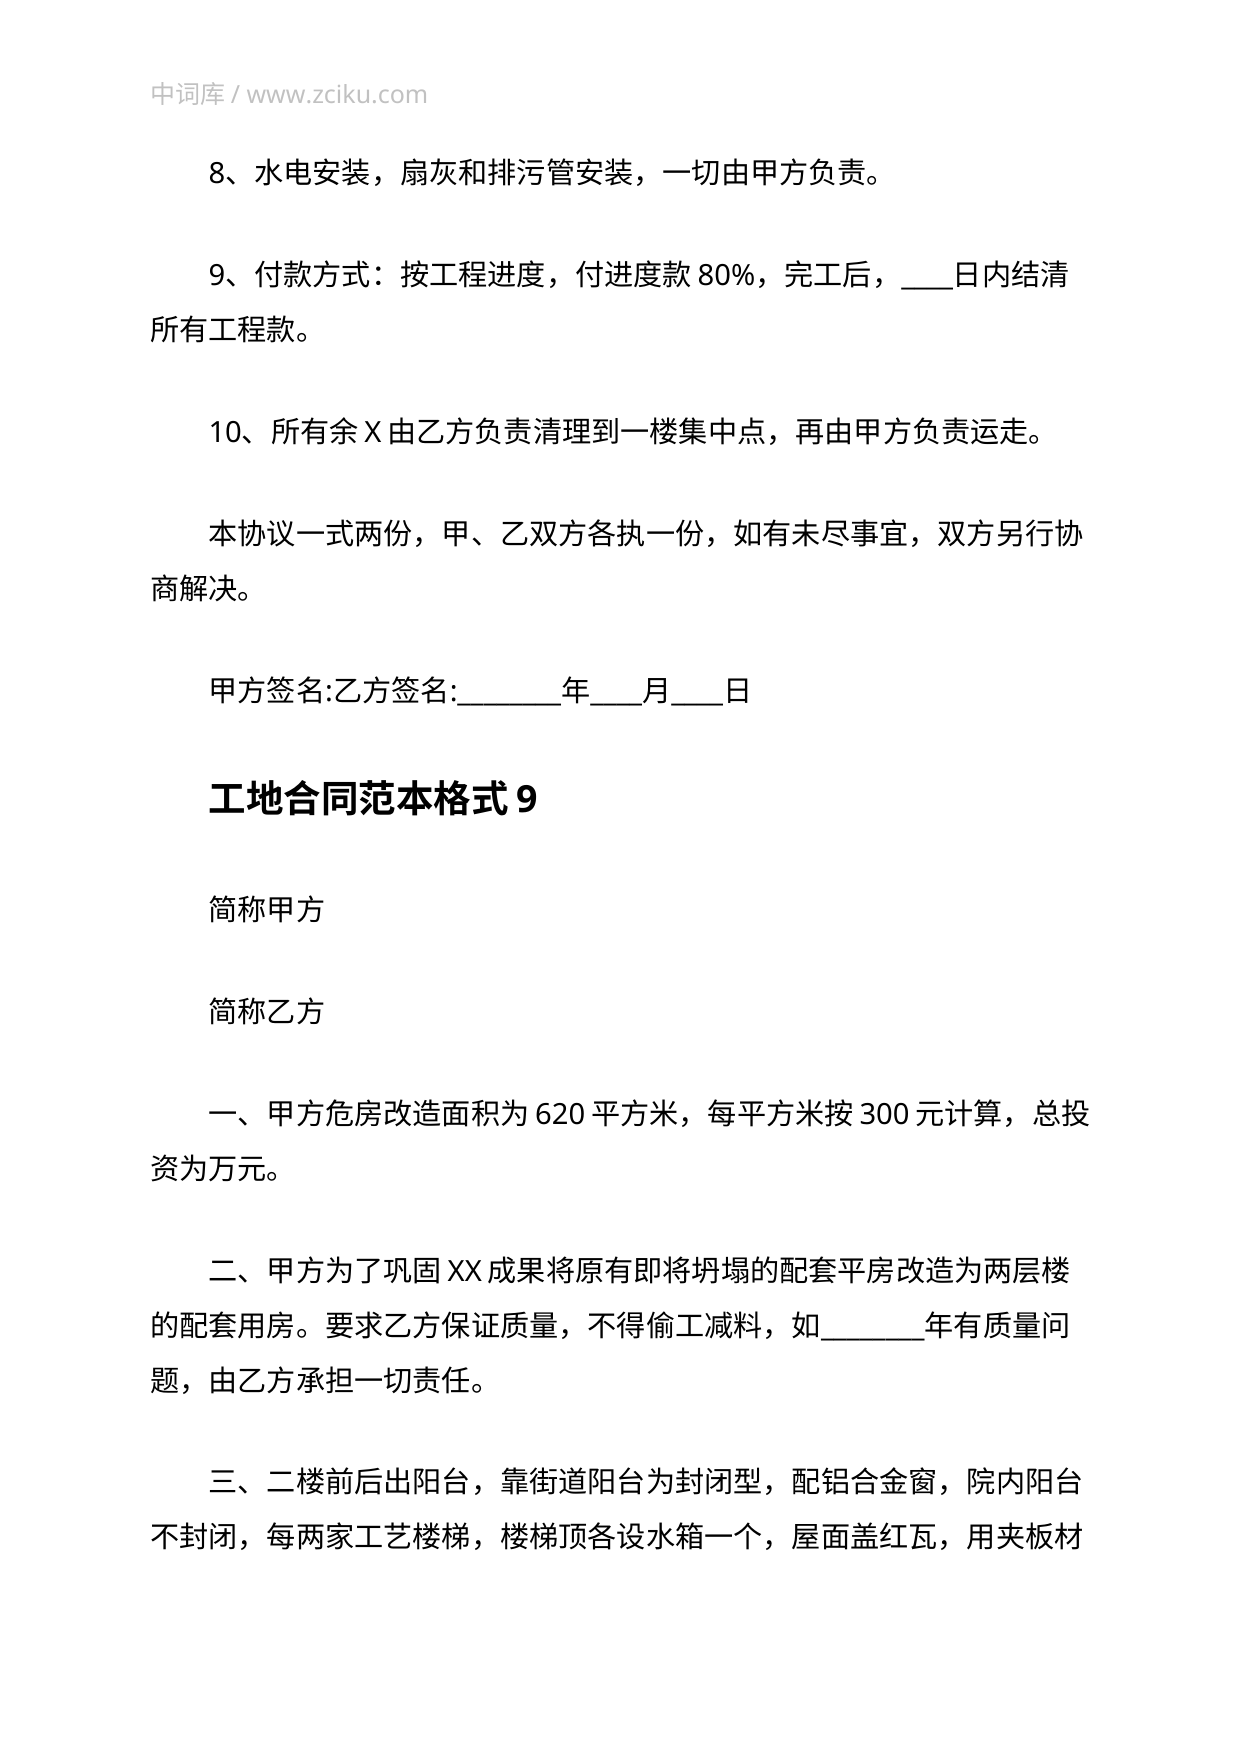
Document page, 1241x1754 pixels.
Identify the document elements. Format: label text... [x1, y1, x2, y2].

text 简称乙方 [150, 989, 1090, 1031]
text 9、付款方式：按工程进度，付进度款80%，完工后，____日内结清所有工程款。 [150, 252, 1090, 349]
text 工地合同范本格式9 [150, 769, 1090, 824]
text 10、所有余X由乙方负责清理到一楼集中点，再由甲方负责运走。 [150, 409, 1090, 451]
text 二、甲方为了巩固XX成果将原有即将坍塌的配套平房改造为两层楼的配套用房。要求乙方保证质量，不得偷工减料，如________年有质量问题，由乙方承担一切责任。 [150, 1247, 1090, 1399]
text 8、水电安装，扇灰和排污管安装，一切由甲方负责。 [150, 150, 1090, 192]
text 简称甲方 [150, 887, 1090, 929]
text 本协议一式两份，甲、乙双方各执一份，如有未尽事宜，双方另行协商解决。 [150, 511, 1090, 608]
text 甲方签名:乙方签名:________年____月____日 [150, 667, 1090, 710]
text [150, 1459, 1090, 1556]
text 一、甲方危房改造面积为620平方米，每平方米按300元计算，总投资为万元。 [150, 1091, 1090, 1188]
